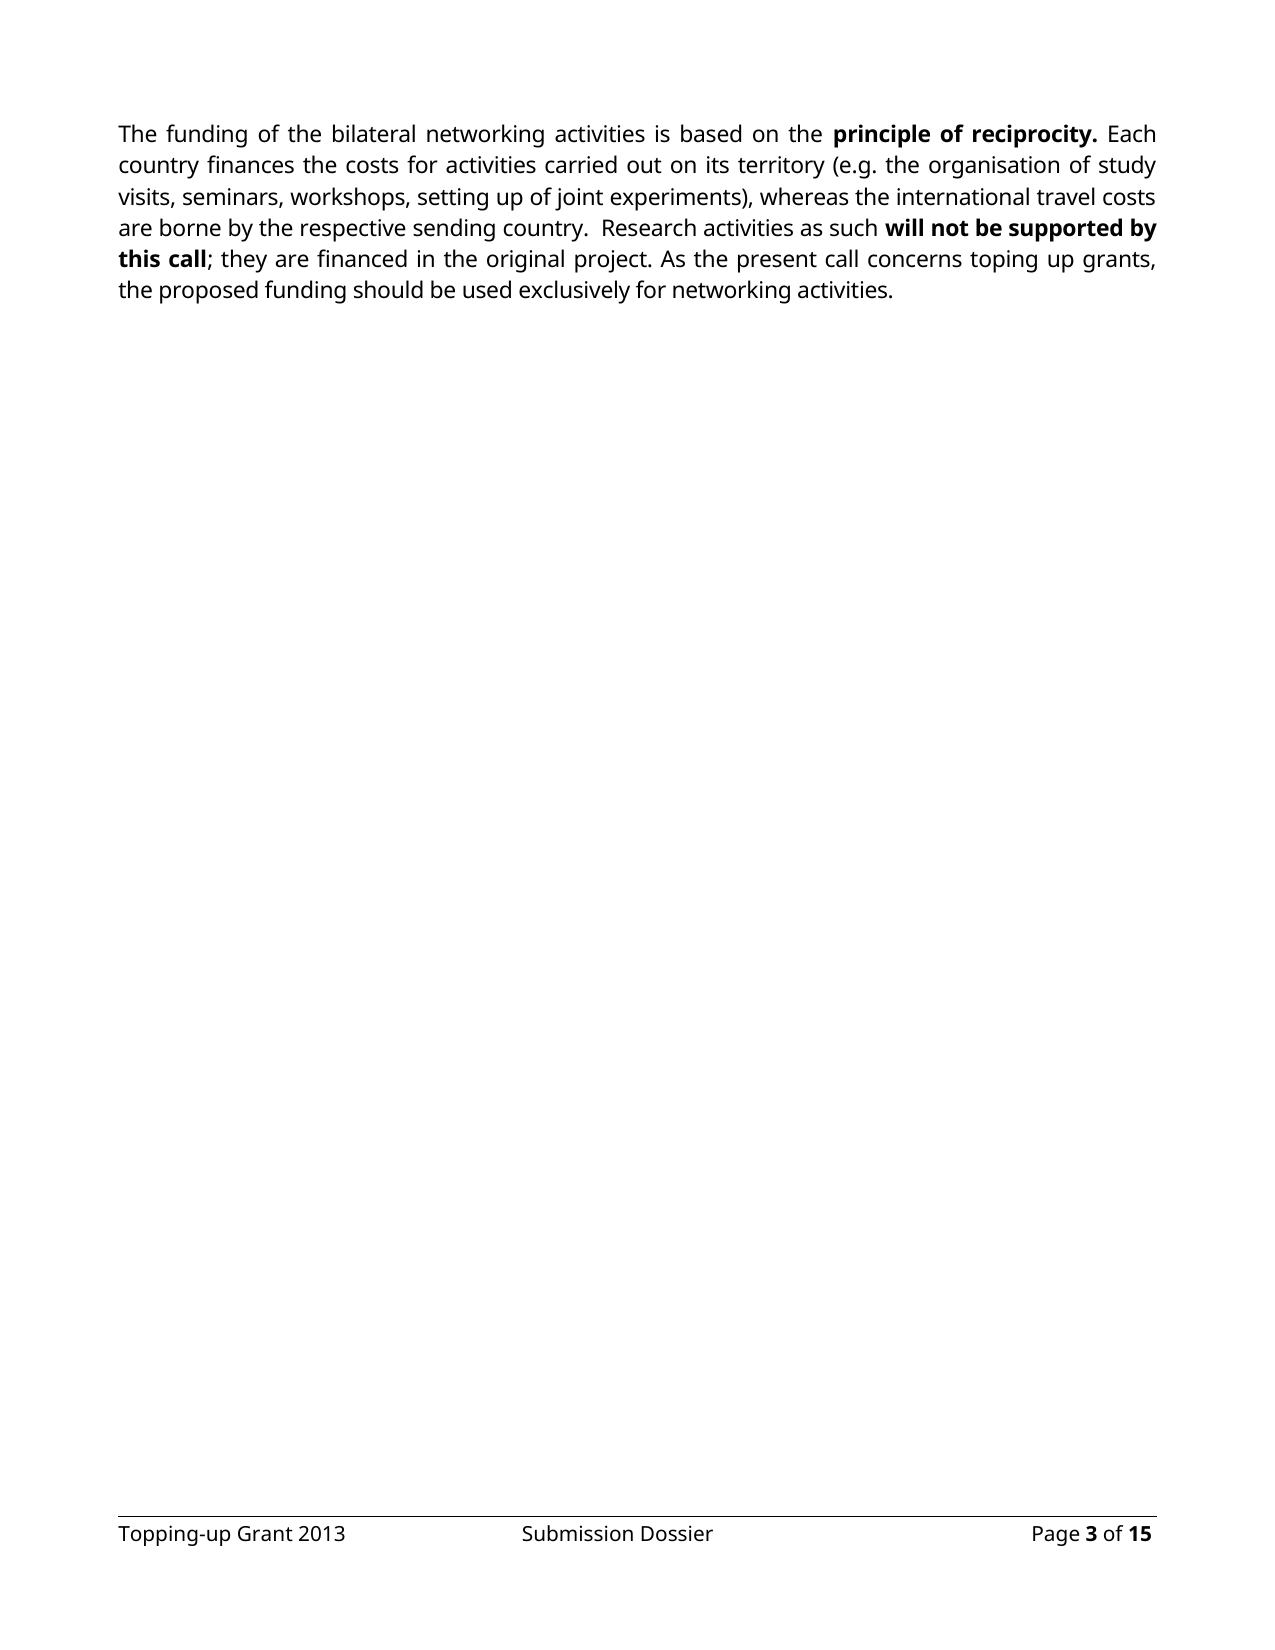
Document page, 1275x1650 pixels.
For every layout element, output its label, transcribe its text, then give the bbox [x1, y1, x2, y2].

text The funding of the bilateral networking activities is based on the principle of reciprocity. Each country finances the costs for activities carried out on its territory (e.g. the organisation of study visits, seminars, workshops, setting up of joint experiments), whereas the international travel costs are borne by the respective sending country. Research activities as such will not be supported by this call; they are financed in the original project. As the present call concerns toping up grants, the proposed funding should be used exclusively for networking activities. [118, 118, 1157, 306]
